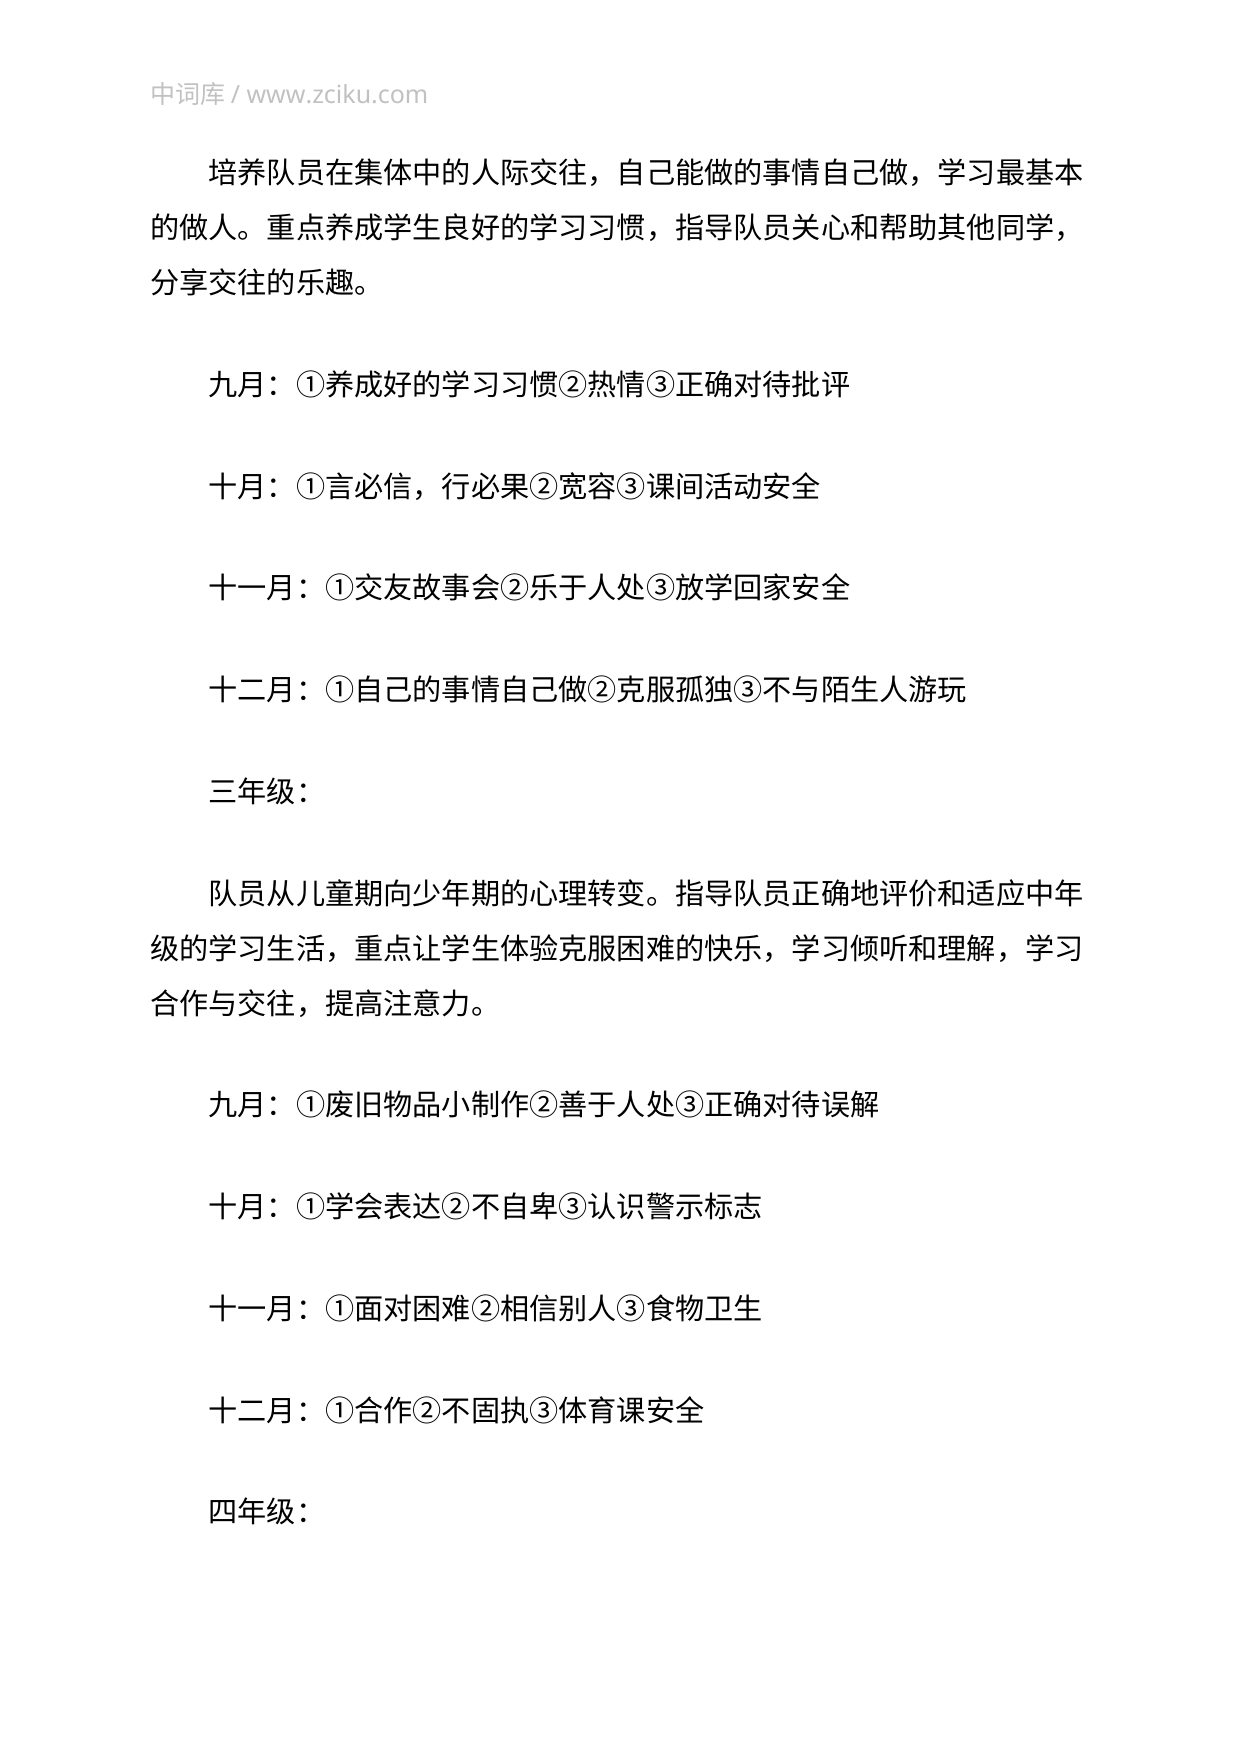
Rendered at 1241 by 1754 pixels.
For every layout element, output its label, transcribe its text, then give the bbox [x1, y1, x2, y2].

text 十一月：①交友故事会②乐于人处③放学回家安全 [150, 565, 1090, 607]
text 九月：①养成好的学习习惯②热情③正确对待批评 [150, 362, 1090, 404]
text 十二月：①自己的事情自己做②克服孤独③不与陌生人游玩 [150, 667, 1090, 709]
text 十月：①言必信，行必果②宽容③课间活动安全 [150, 463, 1090, 506]
text 队员从儿童期向少年期的心理转变。指导队员正确地评价和适应中年级的学习生活，重点让学生体验克服困难的快乐，学习倾听和理解，学习合作与交往，提高注意力。 [150, 870, 1090, 1022]
text 三年级： [150, 769, 1090, 811]
text 十月：①学会表达②不自卑③认识警示标志 [150, 1184, 1090, 1226]
text 九月：①废旧物品小制作②善于人处③正确对待误解 [150, 1082, 1090, 1124]
text 培养队员在集体中的人际交往，自己能做的事情自己做，学习最基本的做人。重点养成学生良好的学习习惯，指导队员关心和帮助其他同学，分享交往的乐趣。 [150, 150, 1090, 302]
text 十一月：①面对困难②相信别人③食物卫生 [150, 1286, 1090, 1328]
text 四年级： [150, 1489, 1090, 1531]
text 十二月：①合作②不固执③体育课安全 [150, 1387, 1090, 1429]
